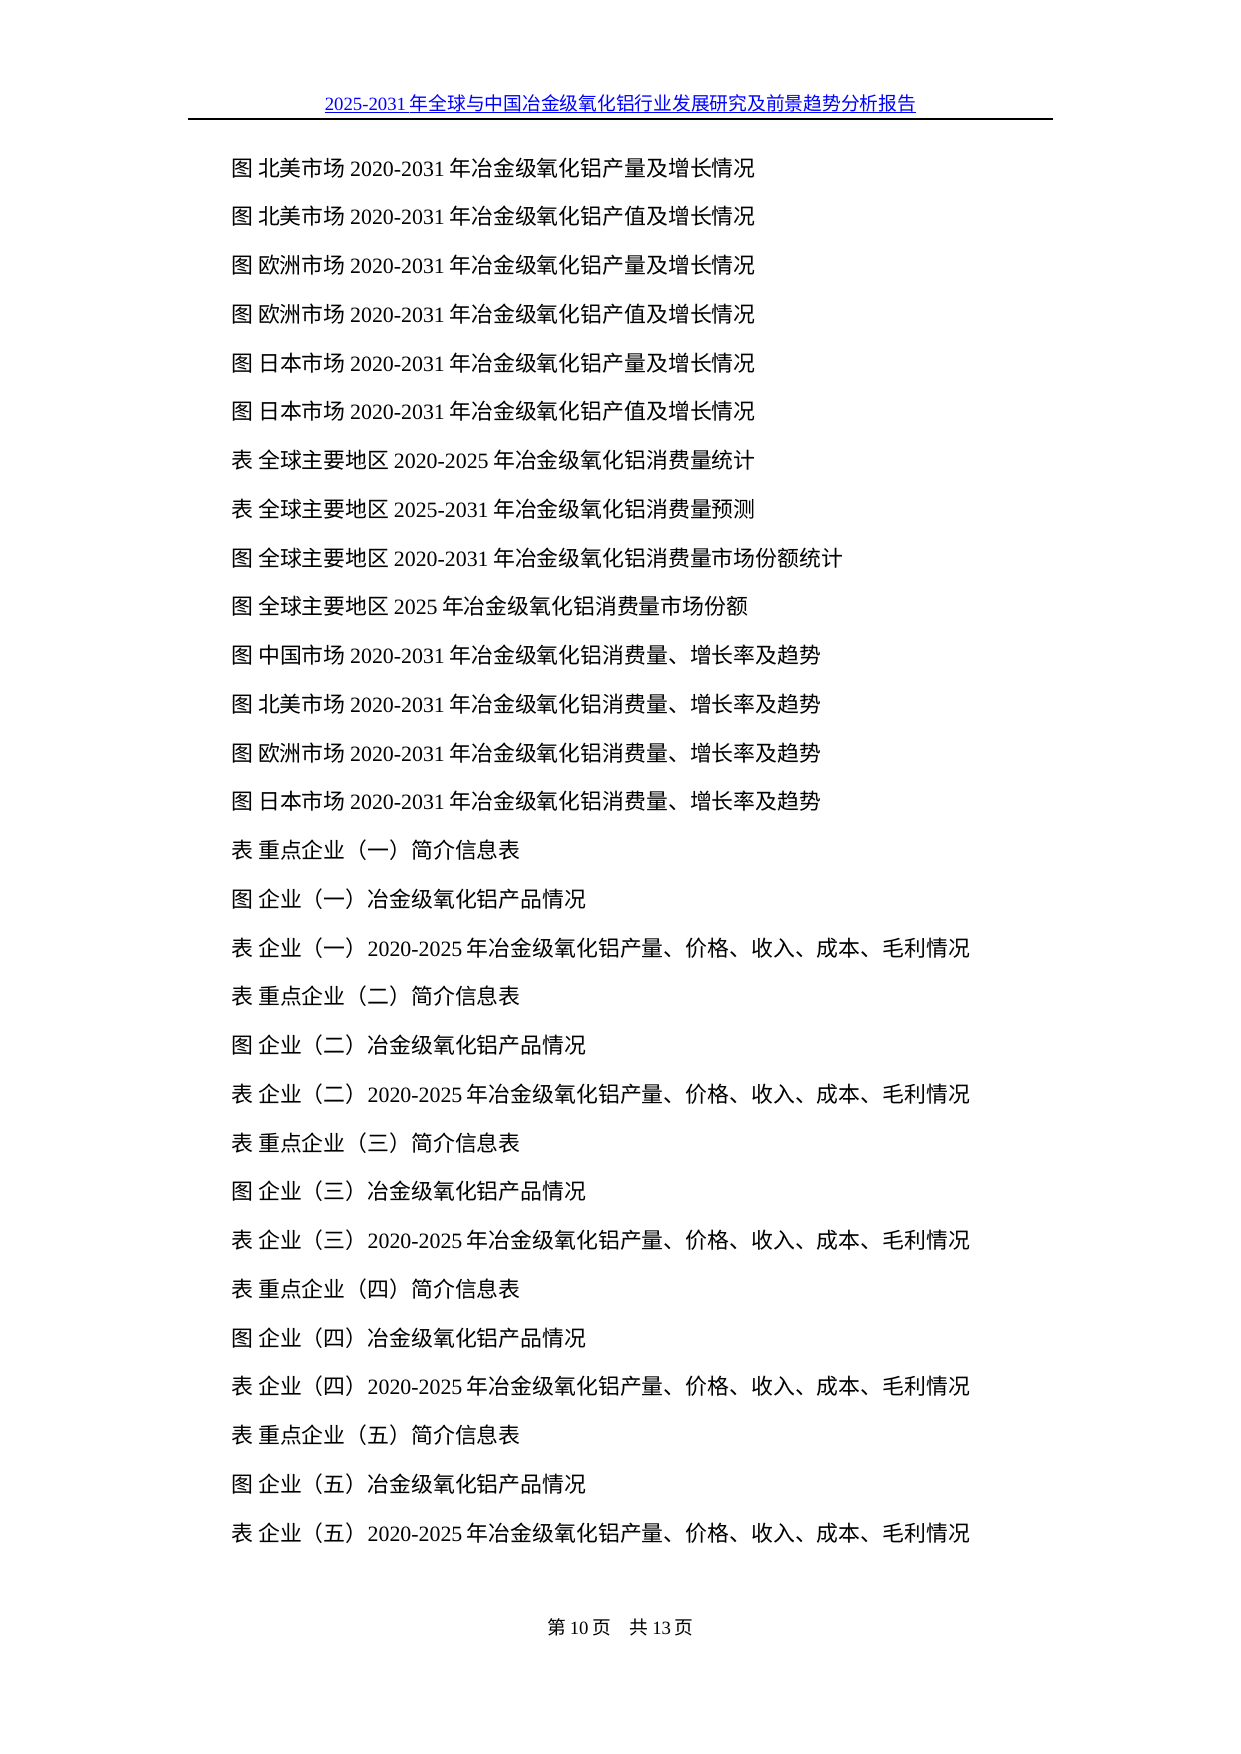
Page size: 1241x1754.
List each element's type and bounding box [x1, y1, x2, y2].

text [187, 150, 1053, 1548]
